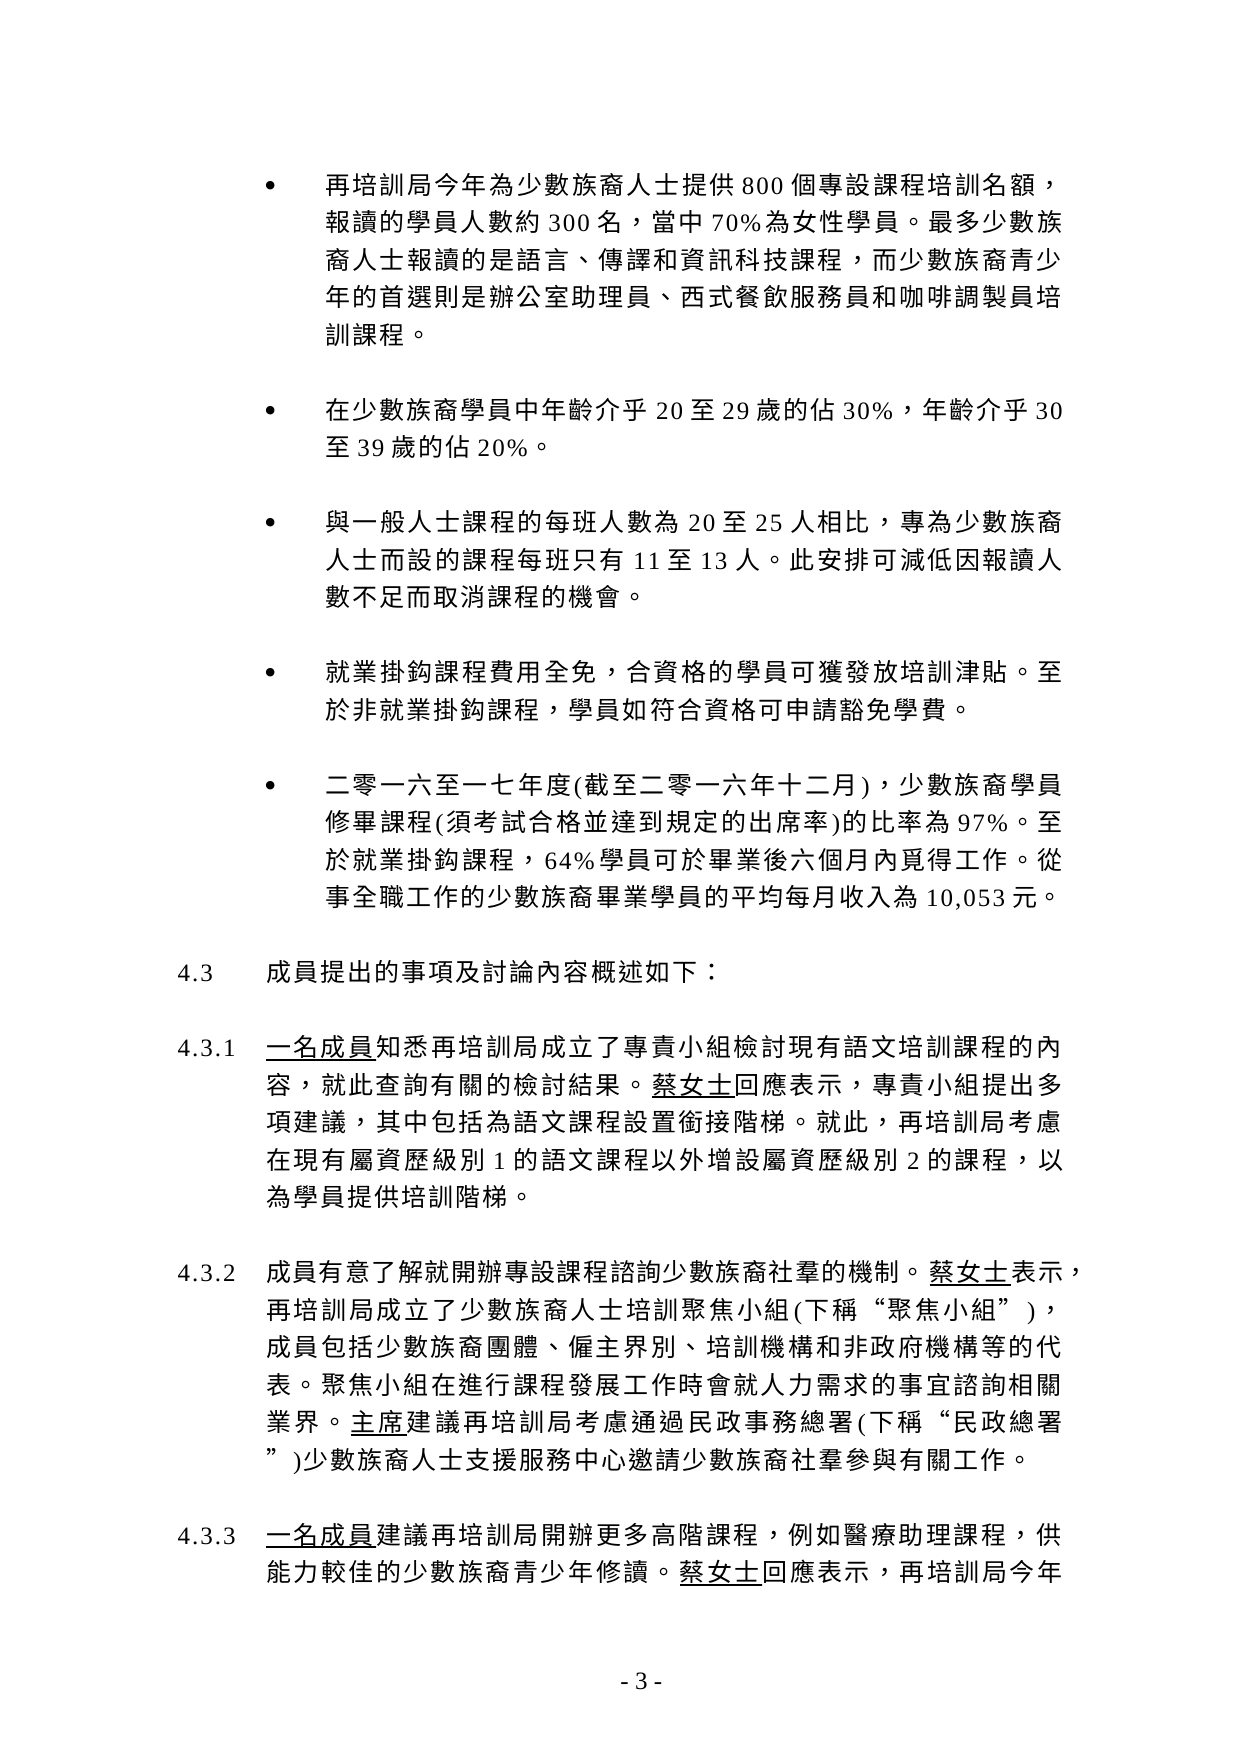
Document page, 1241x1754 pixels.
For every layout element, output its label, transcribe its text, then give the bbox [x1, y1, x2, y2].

list 就業掛鈎課程費用全免，合資格的學員可獲發放培訓津貼。至於非就業掛鈎課程，學員如符合資格可申請豁免學費。 [266, 652, 1063, 727]
list 4.3.1 一名成員知悉再培訓局成立了專責小組檢討現有語文培訓課程的內容，就此查詢有關的檢討結果。蔡女士回應表示，專責小組提出多項建議，其中包括為語文課程設置銜接階梯。就此，再培訓局考慮在現有屬資歷級別1的語文課程以外增設屬資歷級別2的課程，以為學員提供培訓階梯。 [177, 1027, 1063, 1214]
list 4.3.2 成員有意了解就開辦專設課程諮詢少數族裔社羣的機制。蔡女士表示，再培訓局成立了少數族裔人士培訓聚焦小組(下稱“聚焦小組”)，成員包括少數族裔團體、僱主界別、培訓機構和非政府機構等的代表。聚焦小組在進行課程發展工作時會就人力需求的事宜諮詢相關業界。主席建議再培訓局考慮通過民政事務總署(下稱“民政總署”)少數族裔人士支援服務中心邀請少數族裔社羣參與有關工作。 [177, 1252, 1063, 1477]
list 再培訓局今年為少數族裔人士提供800個專設課程培訓名額，報讀的學員人數約300名，當中70%為女性學員。最多少數族裔人士報讀的是語言、傳譯和資訊科技課程，而少數族裔青少年的首選則是辦公室助理員、西式餐飲服務員和咖啡調製員培訓課程。 [266, 164, 1063, 352]
list 二零一六至一七年度(截至二零一六年十二月)，少數族裔學員修畢課程(須考試合格並達到規定的出席率)的比率為97%。至於就業掛鈎課程，64%學員可於畢業後六個月內覓得工作。從事全職工作的少數族裔畢業學員的平均每月收入為10,053元。 [266, 764, 1063, 914]
list 與一般人士課程的每班人數為20至25人相比，專為少數族裔人士而設的課程每班只有11至13人。此安排可減低因報讀人數不足而取消課程的機會。 [266, 502, 1063, 614]
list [177, 1514, 1063, 1589]
list 在少數族裔學員中年齡介乎20至29歲的佔30%，年齡介乎30至39歲的佔20%。 [266, 389, 1063, 464]
list 4.3 成員提出的事項及討論內容概述如下： [177, 952, 1063, 989]
